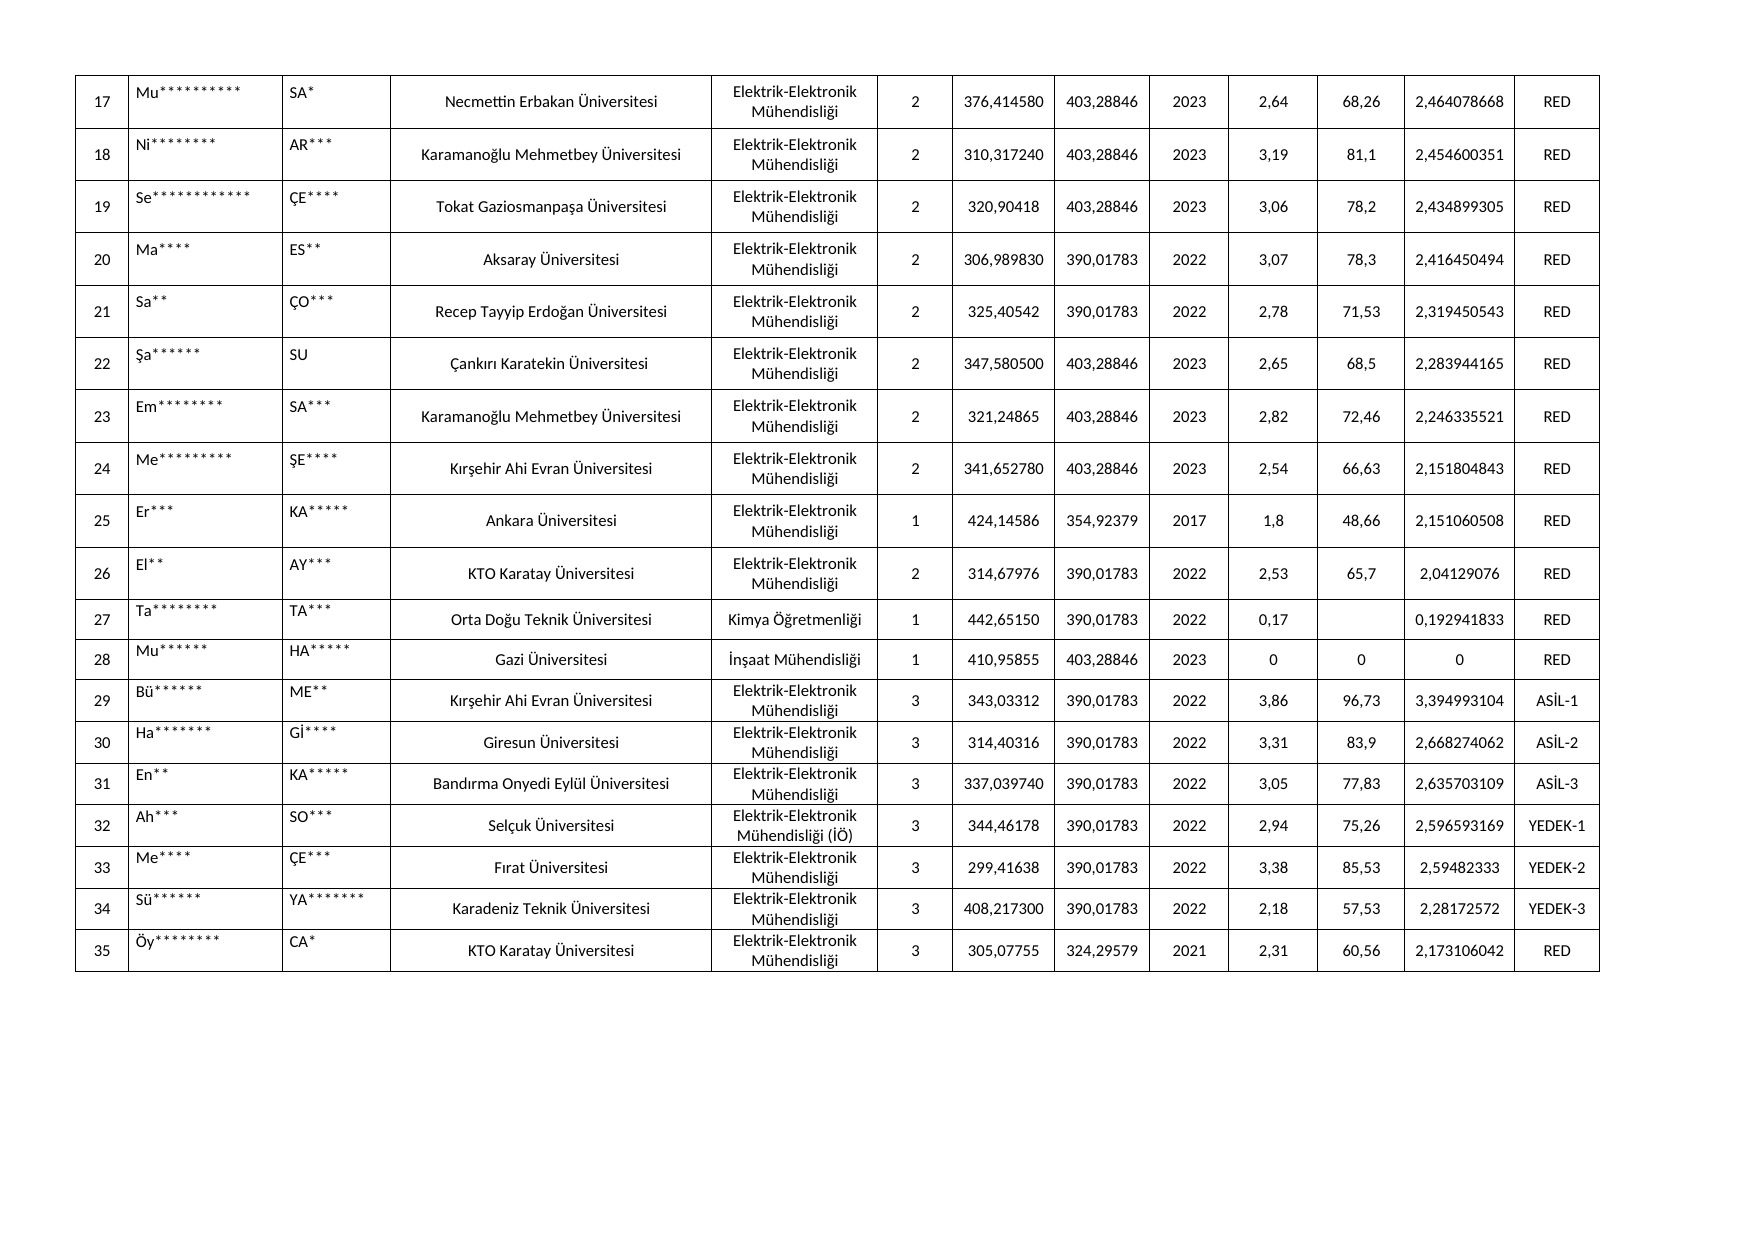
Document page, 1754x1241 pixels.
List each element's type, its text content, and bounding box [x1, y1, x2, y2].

table_cell 19 [76, 181, 128, 232]
table_cell 57,53 [1318, 889, 1404, 929]
table_cell 442,65150 [953, 600, 1054, 639]
table_cell 310,317240 [953, 129, 1054, 180]
table_cell 2,173106042 [1405, 930, 1514, 971]
table_cell 2,64 [1229, 76, 1317, 127]
table_cell Elektrik-Elektronik Mühendisliği [712, 233, 877, 284]
table_cell 17 [76, 76, 128, 127]
table_cell El** [129, 548, 282, 599]
table_cell Mu****** [129, 640, 282, 679]
table_cell 343,03312 [953, 680, 1054, 721]
table_cell RED [1515, 495, 1599, 547]
table_cell Elektrik-Elektronik Mühendisliği [712, 680, 877, 721]
table_cell 28 [76, 640, 128, 679]
table_cell Elektrik-Elektronik Mühendisliği [712, 443, 877, 494]
table_cell RED [1515, 548, 1599, 599]
table_cell 3 [878, 680, 952, 721]
table_cell 2022 [1150, 805, 1228, 846]
table_cell 2,04129076 [1405, 548, 1514, 599]
table_cell 2,454600351 [1405, 129, 1514, 180]
table_cell Se************ [129, 181, 282, 232]
table_cell Er*** [129, 495, 282, 547]
table_cell RED [1515, 390, 1599, 442]
table_cell 2,78 [1229, 286, 1317, 337]
table_cell RED [1515, 129, 1599, 180]
table_cell ASİL-3 [1515, 764, 1599, 804]
table_cell Necmettin Erbakan Üniversitesi [391, 76, 711, 127]
table_cell Me**** [129, 847, 282, 887]
table_cell 2,283944165 [1405, 338, 1514, 389]
table_cell Ni******** [129, 129, 282, 180]
table_cell KTO Karatay Üniversitesi [391, 548, 711, 599]
table_cell 410,95855 [953, 640, 1054, 679]
table_cell 75,26 [1318, 805, 1404, 846]
table_cell YA******* [283, 889, 390, 929]
table_cell 2 [878, 76, 952, 127]
table_cell 2,151060508 [1405, 495, 1514, 547]
table_cell RED [1515, 338, 1599, 389]
table_cell Sa** [129, 286, 282, 337]
table_cell Ma**** [129, 233, 282, 284]
table_cell Ha******* [129, 722, 282, 762]
table_cell 2,319450543 [1405, 286, 1514, 337]
table_cell 3,07 [1229, 233, 1317, 284]
table_cell Fırat Üniversitesi [391, 847, 711, 887]
table_cell 3 [878, 847, 952, 887]
table_cell 390,01783 [1055, 286, 1149, 337]
table_cell Selçuk Üniversitesi [391, 805, 711, 846]
table_cell 390,01783 [1055, 889, 1149, 929]
table_cell Tokat Gaziosmanpaşa Üniversitesi [391, 181, 711, 232]
table_cell 32 [76, 805, 128, 846]
table_cell Elektrik-Elektronik Mühendisliği [712, 495, 877, 547]
table_cell 2023 [1150, 640, 1228, 679]
table_cell ÇE**** [283, 181, 390, 232]
table_cell Gazi Üniversitesi [391, 640, 711, 679]
table_cell 78,2 [1318, 181, 1404, 232]
table_cell ŞE**** [283, 443, 390, 494]
table_cell 3 [878, 930, 952, 971]
table_cell [1318, 600, 1404, 639]
table_cell 325,40542 [953, 286, 1054, 337]
table_cell 3 [878, 722, 952, 762]
table_cell Gİ**** [283, 722, 390, 762]
table_cell 2 [878, 181, 952, 232]
table_cell 354,92379 [1055, 495, 1149, 547]
table_cell 2022 [1150, 286, 1228, 337]
table_cell 24 [76, 443, 128, 494]
table_cell 2 [878, 390, 952, 442]
table_cell 2,416450494 [1405, 233, 1514, 284]
table_cell 2022 [1150, 233, 1228, 284]
table_cell İnşaat Mühendisliği [712, 640, 877, 679]
table_cell Elektrik-Elektronik Mühendisliği [712, 722, 877, 762]
table_cell 3,38 [1229, 847, 1317, 887]
table_cell 424,14586 [953, 495, 1054, 547]
table_cell ASİL-1 [1515, 680, 1599, 721]
table_cell Elektrik-Elektronik Mühendisliği [712, 930, 877, 971]
table_cell 314,67976 [953, 548, 1054, 599]
table_cell RED [1515, 930, 1599, 971]
table_cell 2,94 [1229, 805, 1317, 846]
table_cell 305,07755 [953, 930, 1054, 971]
table_cell 33 [76, 847, 128, 887]
table_cell 2017 [1150, 495, 1228, 547]
table_cell Elektrik-Elektronik Mühendisliği [712, 390, 877, 442]
table_cell 403,28846 [1055, 76, 1149, 127]
table_cell 0 [1318, 640, 1404, 679]
table_cell Bü****** [129, 680, 282, 721]
table_cell Elektrik-Elektronik Mühendisliği [712, 764, 877, 804]
table_cell 337,039740 [953, 764, 1054, 804]
table_cell 71,53 [1318, 286, 1404, 337]
table_cell 68,26 [1318, 76, 1404, 127]
table_cell 22 [76, 338, 128, 389]
table_cell 0 [1229, 640, 1317, 679]
table_cell 2,668274062 [1405, 722, 1514, 762]
table_cell Elektrik-Elektronik Mühendisliği [712, 889, 877, 929]
table_cell RED [1515, 443, 1599, 494]
table_cell 20 [76, 233, 128, 284]
table_cell SU [283, 338, 390, 389]
table_cell 1 [878, 495, 952, 547]
table_cell 2022 [1150, 600, 1228, 639]
table_cell 85,53 [1318, 847, 1404, 887]
table_cell 390,01783 [1055, 680, 1149, 721]
table_cell 3,394993104 [1405, 680, 1514, 721]
table_cell ASİL-2 [1515, 722, 1599, 762]
table_cell 2022 [1150, 722, 1228, 762]
table_cell 2022 [1150, 889, 1228, 929]
table_cell 83,9 [1318, 722, 1404, 762]
table_cell ÇO*** [283, 286, 390, 337]
table_cell Kırşehir Ahi Evran Üniversitesi [391, 680, 711, 721]
table_cell 2,635703109 [1405, 764, 1514, 804]
table_cell CA* [283, 930, 390, 971]
table_cell HA***** [283, 640, 390, 679]
table_cell 390,01783 [1055, 805, 1149, 846]
table_cell AR*** [283, 129, 390, 180]
table_cell 2,434899305 [1405, 181, 1514, 232]
table_cell 2023 [1150, 338, 1228, 389]
table_cell Orta Doğu Teknik Üniversitesi [391, 600, 711, 639]
table_cell 3,19 [1229, 129, 1317, 180]
table_cell ÇE*** [283, 847, 390, 887]
table_cell Aksaray Üniversitesi [391, 233, 711, 284]
table_cell 390,01783 [1055, 233, 1149, 284]
table_cell Kırşehir Ahi Evran Üniversitesi [391, 443, 711, 494]
table_cell 0,17 [1229, 600, 1317, 639]
table_cell 3,86 [1229, 680, 1317, 721]
table_cell 3 [878, 889, 952, 929]
table_cell 34 [76, 889, 128, 929]
table_cell 3,05 [1229, 764, 1317, 804]
table_cell 3 [878, 805, 952, 846]
table_cell 2023 [1150, 76, 1228, 127]
table_cell 347,580500 [953, 338, 1054, 389]
table_cell RED [1515, 233, 1599, 284]
table_cell Kimya Öğretmenliği [712, 600, 877, 639]
table_cell 2,18 [1229, 889, 1317, 929]
table_cell ES** [283, 233, 390, 284]
table_cell 2,65 [1229, 338, 1317, 389]
table_cell RED [1515, 286, 1599, 337]
table_cell Şa****** [129, 338, 282, 389]
table_cell TA*** [283, 600, 390, 639]
table_cell 403,28846 [1055, 181, 1149, 232]
table_cell RED [1515, 600, 1599, 639]
table_cell 390,01783 [1055, 847, 1149, 887]
table_cell En** [129, 764, 282, 804]
table_cell 66,63 [1318, 443, 1404, 494]
table_cell Elektrik-Elektronik Mühendisliği (İÖ) [712, 805, 877, 846]
table_cell 2,31 [1229, 930, 1317, 971]
table_cell 3 [878, 764, 952, 804]
table_cell 2,596593169 [1405, 805, 1514, 846]
table_cell 403,28846 [1055, 129, 1149, 180]
table_cell Karamanoğlu Mehmetbey Üniversitesi [391, 129, 711, 180]
table_cell 3,31 [1229, 722, 1317, 762]
table_cell 2,59482333 [1405, 847, 1514, 887]
table_cell 320,90418 [953, 181, 1054, 232]
table_cell Bandırma Onyedi Eylül Üniversitesi [391, 764, 711, 804]
table_cell 390,01783 [1055, 764, 1149, 804]
table_cell Ta******** [129, 600, 282, 639]
table_cell Ankara Üniversitesi [391, 495, 711, 547]
table_cell Sü****** [129, 889, 282, 929]
table_cell 77,83 [1318, 764, 1404, 804]
table_cell 403,28846 [1055, 640, 1149, 679]
table_cell 48,66 [1318, 495, 1404, 547]
table_cell RED [1515, 640, 1599, 679]
table_cell 18 [76, 129, 128, 180]
table_cell 25 [76, 495, 128, 547]
table_cell 68,5 [1318, 338, 1404, 389]
table_cell 29 [76, 680, 128, 721]
table_cell 2,246335521 [1405, 390, 1514, 442]
table_cell 1,8 [1229, 495, 1317, 547]
table_cell 2022 [1150, 764, 1228, 804]
table_cell Karamanoğlu Mehmetbey Üniversitesi [391, 390, 711, 442]
table_cell 27 [76, 600, 128, 639]
table_cell Elektrik-Elektronik Mühendisliği [712, 129, 877, 180]
table_cell SO*** [283, 805, 390, 846]
table_cell 23 [76, 390, 128, 442]
table_cell 35 [76, 930, 128, 971]
table_cell 408,217300 [953, 889, 1054, 929]
table_cell 0 [1405, 640, 1514, 679]
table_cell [712, 76, 877, 127]
table_cell 1 [878, 600, 952, 639]
table_cell 2023 [1150, 390, 1228, 442]
table_cell Karadeniz Teknik Üniversitesi [391, 889, 711, 929]
table_cell 2 [878, 443, 952, 494]
table_cell Recep Tayyip Erdoğan Üniversitesi [391, 286, 711, 337]
table_cell 403,28846 [1055, 390, 1149, 442]
table_cell 324,29579 [1055, 930, 1149, 971]
table_cell Elektrik-Elektronik Mühendisliği [712, 338, 877, 389]
table_cell KA***** [283, 764, 390, 804]
table_cell 2,464078668 [1405, 76, 1514, 127]
table_cell Elektrik-Elektronik Mühendisliği [712, 181, 877, 232]
table_cell 2022 [1150, 680, 1228, 721]
table_cell 2,82 [1229, 390, 1317, 442]
table_cell Öy******** [129, 930, 282, 971]
table_cell AY*** [283, 548, 390, 599]
table_cell 2,54 [1229, 443, 1317, 494]
table_cell 2022 [1150, 548, 1228, 599]
table_cell 2 [878, 233, 952, 284]
table_cell 2,151804843 [1405, 443, 1514, 494]
table_cell 390,01783 [1055, 548, 1149, 599]
table_cell ME** [283, 680, 390, 721]
table_cell 2 [878, 129, 952, 180]
table_cell KTO Karatay Üniversitesi [391, 930, 711, 971]
table_cell 341,652780 [953, 443, 1054, 494]
table_cell Giresun Üniversitesi [391, 722, 711, 762]
table_cell Mu********** [129, 76, 282, 127]
table_cell 2023 [1150, 181, 1228, 232]
table_cell 2,28172572 [1405, 889, 1514, 929]
table_cell 403,28846 [1055, 443, 1149, 494]
table_cell 1 [878, 640, 952, 679]
table_cell YEDEK-2 [1515, 847, 1599, 887]
table_cell RED [1515, 76, 1599, 127]
table_cell Elektrik-Elektronik Mühendisliği [712, 286, 877, 337]
table_cell 299,41638 [953, 847, 1054, 887]
table_cell 72,46 [1318, 390, 1404, 442]
table_cell 78,3 [1318, 233, 1404, 284]
table_cell 96,73 [1318, 680, 1404, 721]
table_cell 0,192941833 [1405, 600, 1514, 639]
table_cell 2021 [1150, 930, 1228, 971]
table_cell 2 [878, 548, 952, 599]
table_cell 321,24865 [953, 390, 1054, 442]
table_cell 314,40316 [953, 722, 1054, 762]
table_cell 390,01783 [1055, 722, 1149, 762]
table_cell Çankırı Karatekin Üniversitesi [391, 338, 711, 389]
table_cell KA***** [283, 495, 390, 547]
table_cell YEDEK-1 [1515, 805, 1599, 846]
table_cell 21 [76, 286, 128, 337]
table_cell 2,53 [1229, 548, 1317, 599]
table_cell 2022 [1150, 847, 1228, 887]
table_cell RED [1515, 181, 1599, 232]
table_cell 65,7 [1318, 548, 1404, 599]
table_cell 30 [76, 722, 128, 762]
table_cell 403,28846 [1055, 338, 1149, 389]
table_cell 306,989830 [953, 233, 1054, 284]
table_cell SA*** [283, 390, 390, 442]
table_cell 3,06 [1229, 181, 1317, 232]
table_cell 31 [76, 764, 128, 804]
table_cell Elektrik-Elektronik Mühendisliği [712, 847, 877, 887]
table_cell 344,46178 [953, 805, 1054, 846]
table_cell 2023 [1150, 129, 1228, 180]
table_cell 26 [76, 548, 128, 599]
table_cell Ah*** [129, 805, 282, 846]
table_cell 2 [878, 286, 952, 337]
table_cell 390,01783 [1055, 600, 1149, 639]
table_cell YEDEK-3 [1515, 889, 1599, 929]
table_cell 2 [878, 338, 952, 389]
table_cell SA* [283, 76, 390, 127]
table_cell 60,56 [1318, 930, 1404, 971]
table_cell 376,414580 [953, 76, 1054, 127]
table_cell 81,1 [1318, 129, 1404, 180]
table_cell 2023 [1150, 443, 1228, 494]
table_cell Em******** [129, 390, 282, 442]
table_cell Me********* [129, 443, 282, 494]
table_cell Elektrik-Elektronik Mühendisliği [712, 548, 877, 599]
